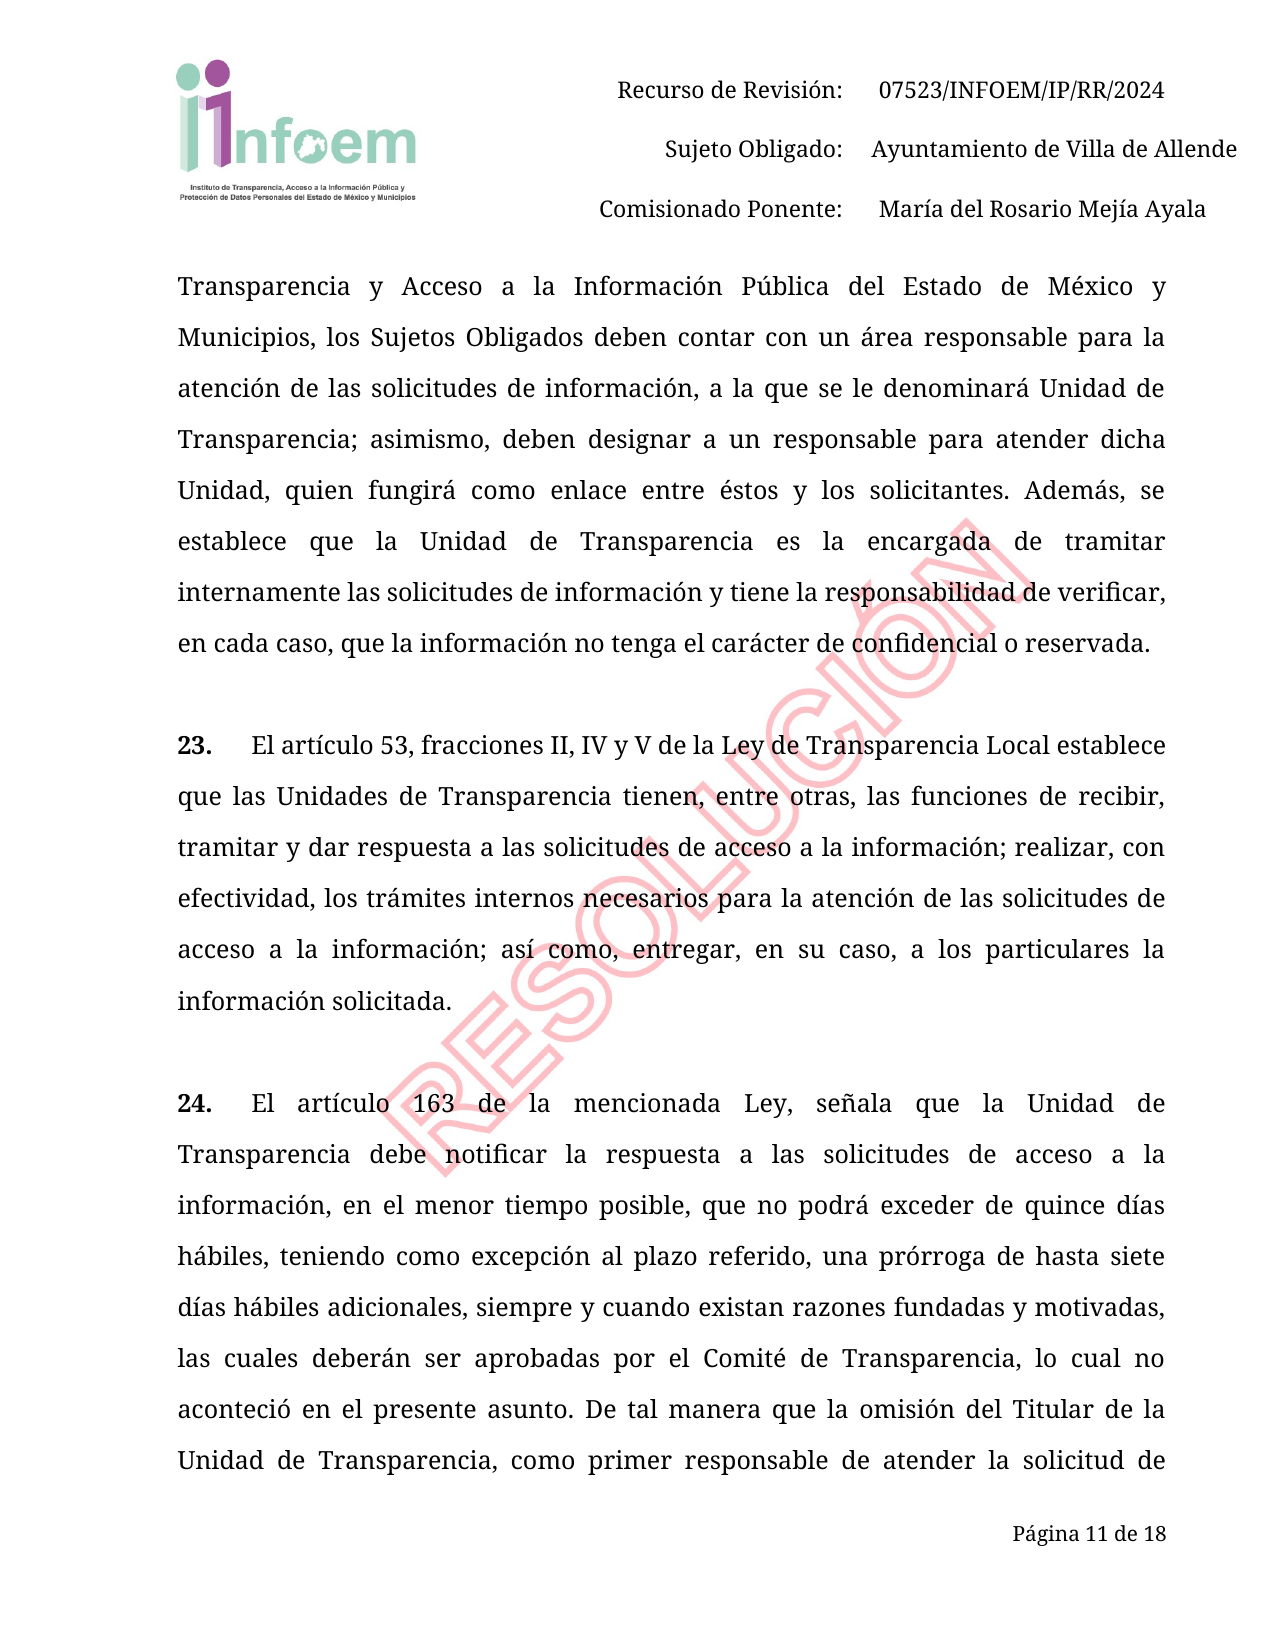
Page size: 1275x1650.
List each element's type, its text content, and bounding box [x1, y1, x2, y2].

list El artículo 53, fracciones II, IV y V de la Ley de Transparencia Local establece que las Unidades de Transparencia tienen, entre otras, las funciones de recibir, tramitar y dar respuesta a las solicitudes de acceso a la información; realizar, con efectividad, los trámites internos necesarios para la atención de las solicitudes de acceso a la información; así como, entregar, en su caso, a los particulares la información solicitada. [177, 728, 1167, 1017]
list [177, 269, 1167, 660]
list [177, 1085, 1167, 1477]
picture [57, 0, 1275, 1649]
